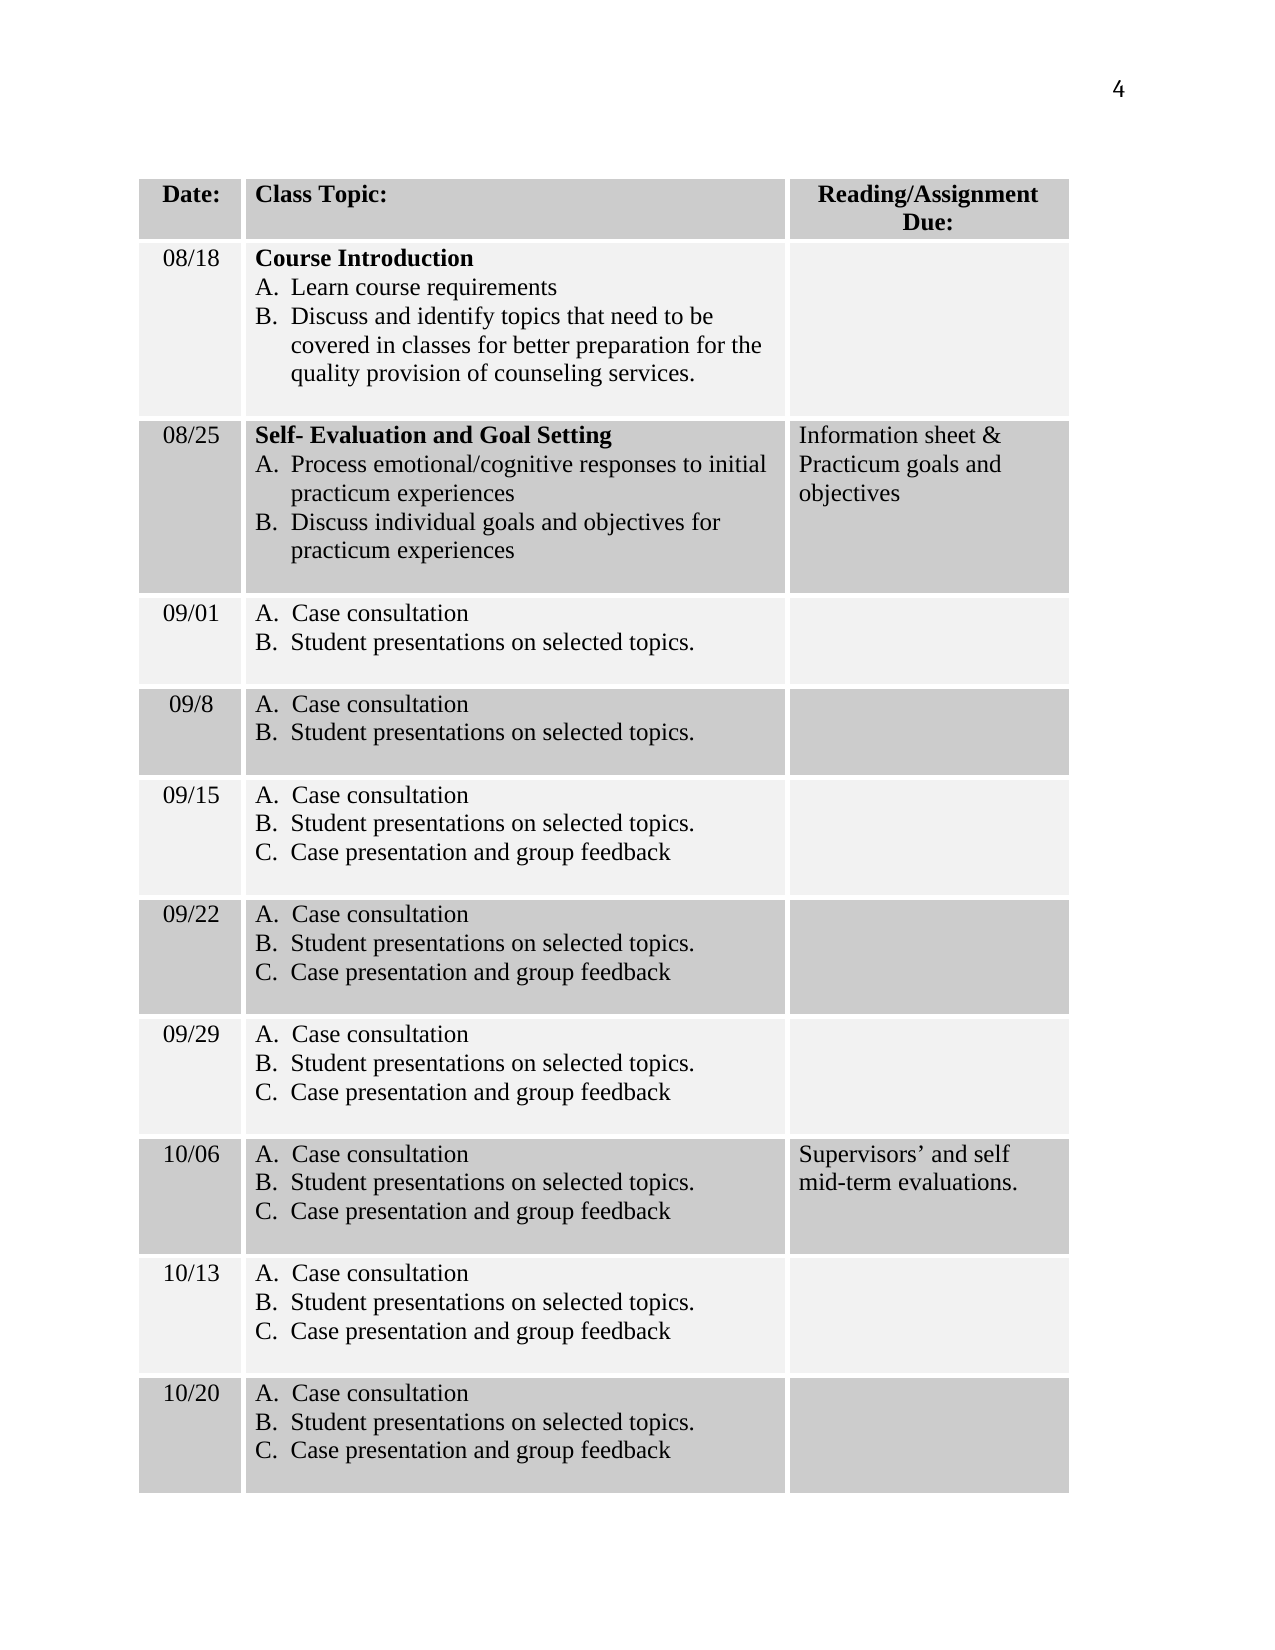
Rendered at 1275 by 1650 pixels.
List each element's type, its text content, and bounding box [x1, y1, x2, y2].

table_cell [790, 689, 1069, 775]
table_header Class Topic: [246, 179, 785, 239]
table_header Date: [139, 179, 241, 239]
table_cell 09/15 [139, 780, 241, 895]
table_cell A. Case consultation B. Student presentations on selected topics. C. Case presentation and group feedback [246, 1019, 785, 1134]
table_cell 09/01 [139, 598, 241, 684]
table_cell [790, 780, 1069, 895]
table_cell 08/18 [139, 243, 241, 416]
table_cell 08/25 [139, 421, 241, 593]
table_cell [790, 1019, 1069, 1134]
table_cell 10/20 [139, 1378, 241, 1493]
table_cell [246, 1258, 785, 1373]
table_cell 09/8 [139, 689, 241, 775]
table_cell A. Case consultation B. Student presentations on selected topics. [246, 598, 785, 684]
table_cell Supervisors’ and self mid-term evaluations. [790, 1139, 1069, 1254]
table_cell Self- Evaluation and Goal Setting Process emotional/cognitive responses to initial practicum experiences Discuss individual goals and objectives for practicum experiences [246, 421, 785, 593]
table_header Reading/Assignment Due: [790, 179, 1069, 239]
table_cell A. Case consultation B. Student presentations on selected topics. C. Case presentation and group feedback [246, 780, 785, 895]
table_cell [790, 1258, 1069, 1373]
table_cell [790, 598, 1069, 684]
table_cell A. Case consultation B. Student presentations on selected topics. C. Case presentation and group feedback [246, 900, 785, 1014]
table_cell 10/06 [139, 1139, 241, 1254]
table_cell 10/13 [139, 1258, 241, 1373]
table_cell [790, 1378, 1069, 1493]
table_cell 09/22 [139, 900, 241, 1014]
table_cell 09/29 [139, 1019, 241, 1134]
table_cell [246, 1378, 785, 1493]
table_cell A. Case consultation B. Student presentations on selected topics. [246, 689, 785, 775]
table_cell [790, 243, 1069, 416]
table_cell Course Introduction A. Learn course requirements B. Discuss and identify topics that need to be covered in classes for better preparation for the quality provision of counseling services. [246, 243, 785, 416]
table_cell Information sheet & Practicum goals and objectives [790, 421, 1069, 593]
table_cell A. Case consultation B. Student presentations on selected topics. C. Case presentation and group feedback [246, 1139, 785, 1254]
table_cell [790, 900, 1069, 1014]
